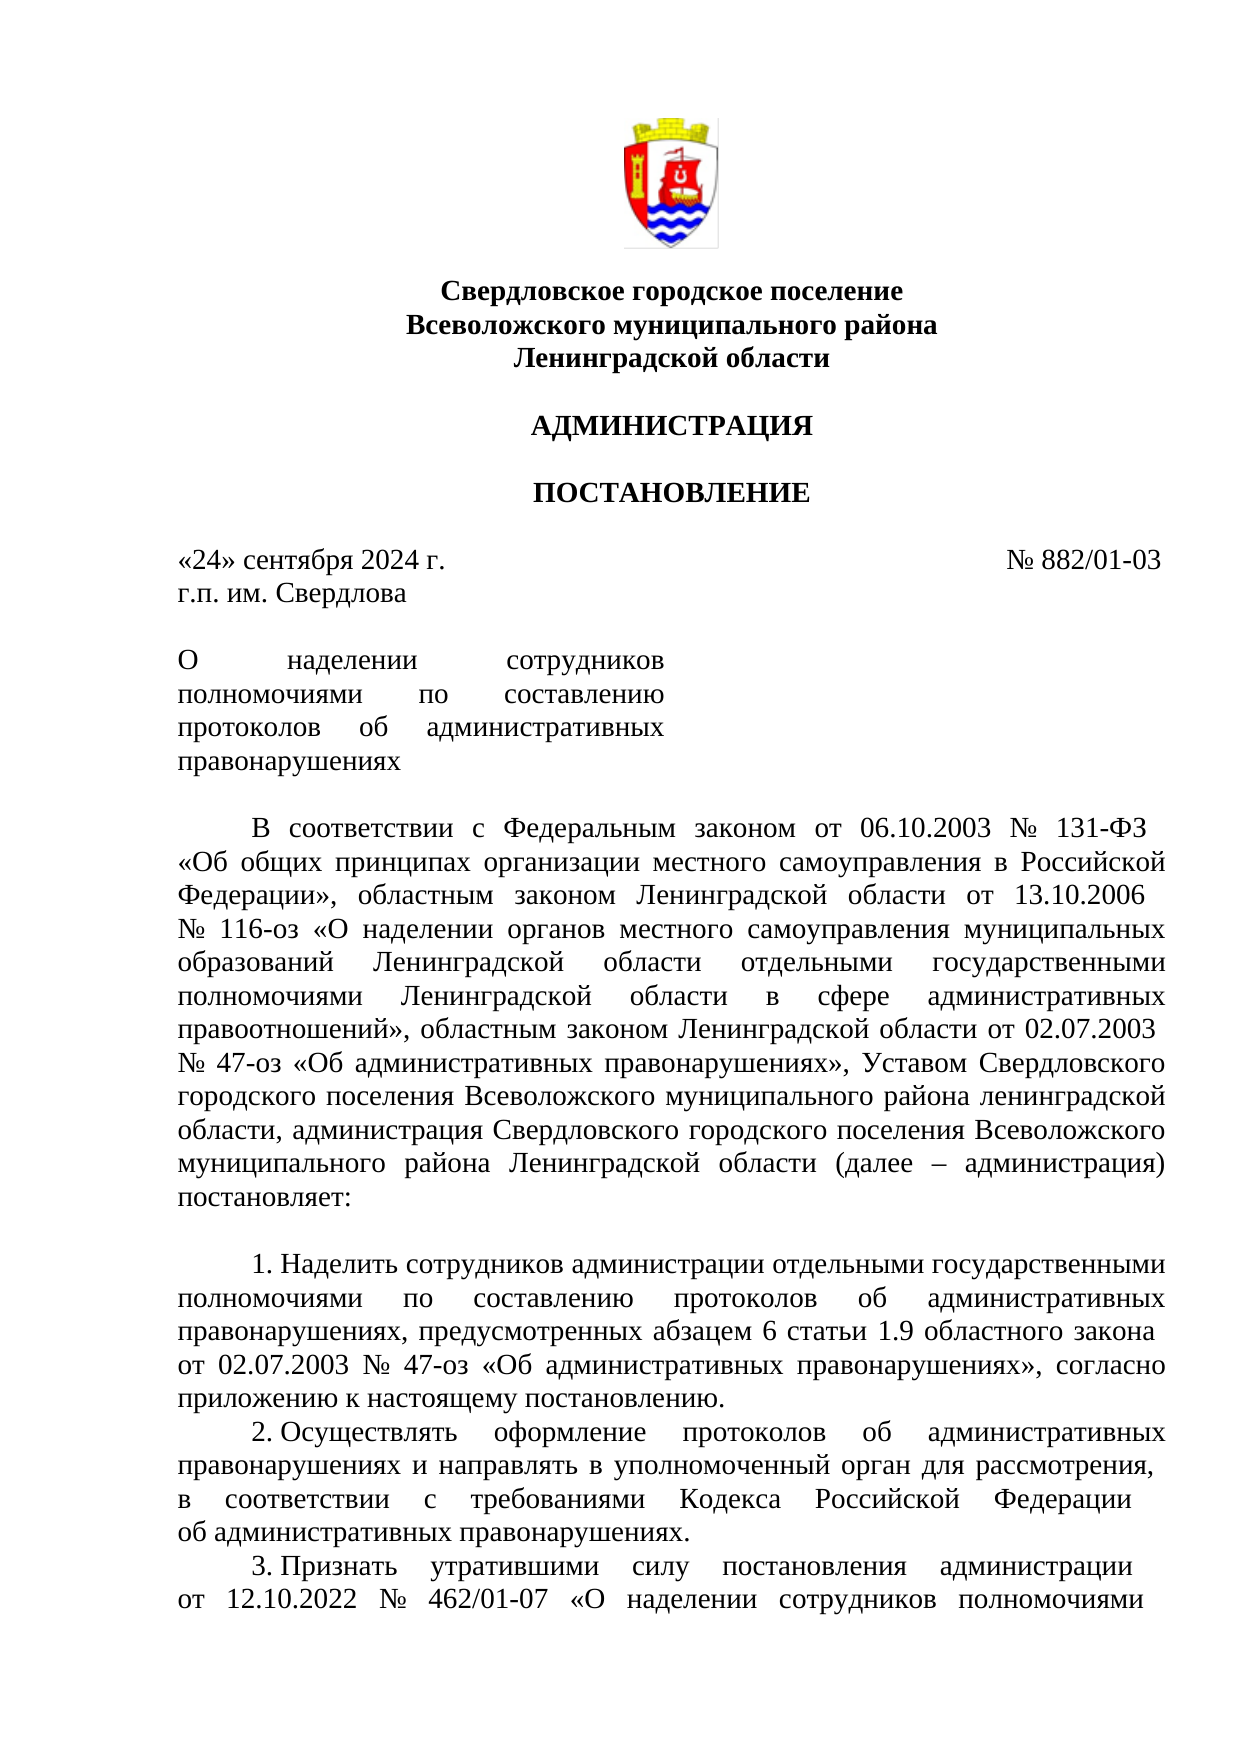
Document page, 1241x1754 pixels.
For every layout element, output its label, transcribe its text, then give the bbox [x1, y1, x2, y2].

text АДМИНИСТРАЦИЯ [177, 408, 1166, 441]
text 1. Наделить сотрудников администрации отдельными государственными полномочиями по составлению протоколов об административных правонарушениях, предусмотренных абзацем 6 статьи 1.9 областного закона от 02.07.2003 № 47-оз «Об административных правонарушениях», согласно приложению к настоящему постановлению. [177, 1246, 1166, 1414]
text Свердловское городское поселение [177, 273, 1166, 307]
text «24» сентября 2024 г. № 882/01-03 г.п. им. Свердлова [177, 542, 1167, 609]
picture [624, 118, 720, 250]
text ПОСТАНОВЛЕНИЕ [177, 475, 1166, 508]
text Ленинградской области [177, 341, 1166, 374]
text В соответствии с Федеральным законом от 06.10.2003 № 131-ФЗ «Об общих принципах организации местного самоуправления в Российской Федерации», областным законом Ленинградской области от 13.10.2006 № 116-оз «О наделении органов местного самоуправления муниципальных образований Ленинградской области отдельными государственными полномочиями Ленинградской области в сфере административных правоотношений», областным законом Ленинградской области от 02.07.2003 № 47-оз «Об административных правонарушениях», Уставом Свердловского городского поселения Всеволожского муниципального района ленинградской области, администрация Свердловского городского поселения Всеволожского муниципального района Ленинградской области (далее – администрация) постановляет: [177, 810, 1166, 1213]
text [177, 1548, 1166, 1615]
text О наделении сотрудников полномочиями по составлению протоколов об административных правонарушениях [177, 642, 664, 777]
text 2. Осуществлять оформление протоколов об административных правонарушениях и направлять в уполномоченный орган для рассмотрения, в соответствии с требованиями Кодекса Российской Федерации об административных правонарушениях. [177, 1414, 1166, 1548]
text Всеволожского муниципального района [177, 307, 1166, 341]
